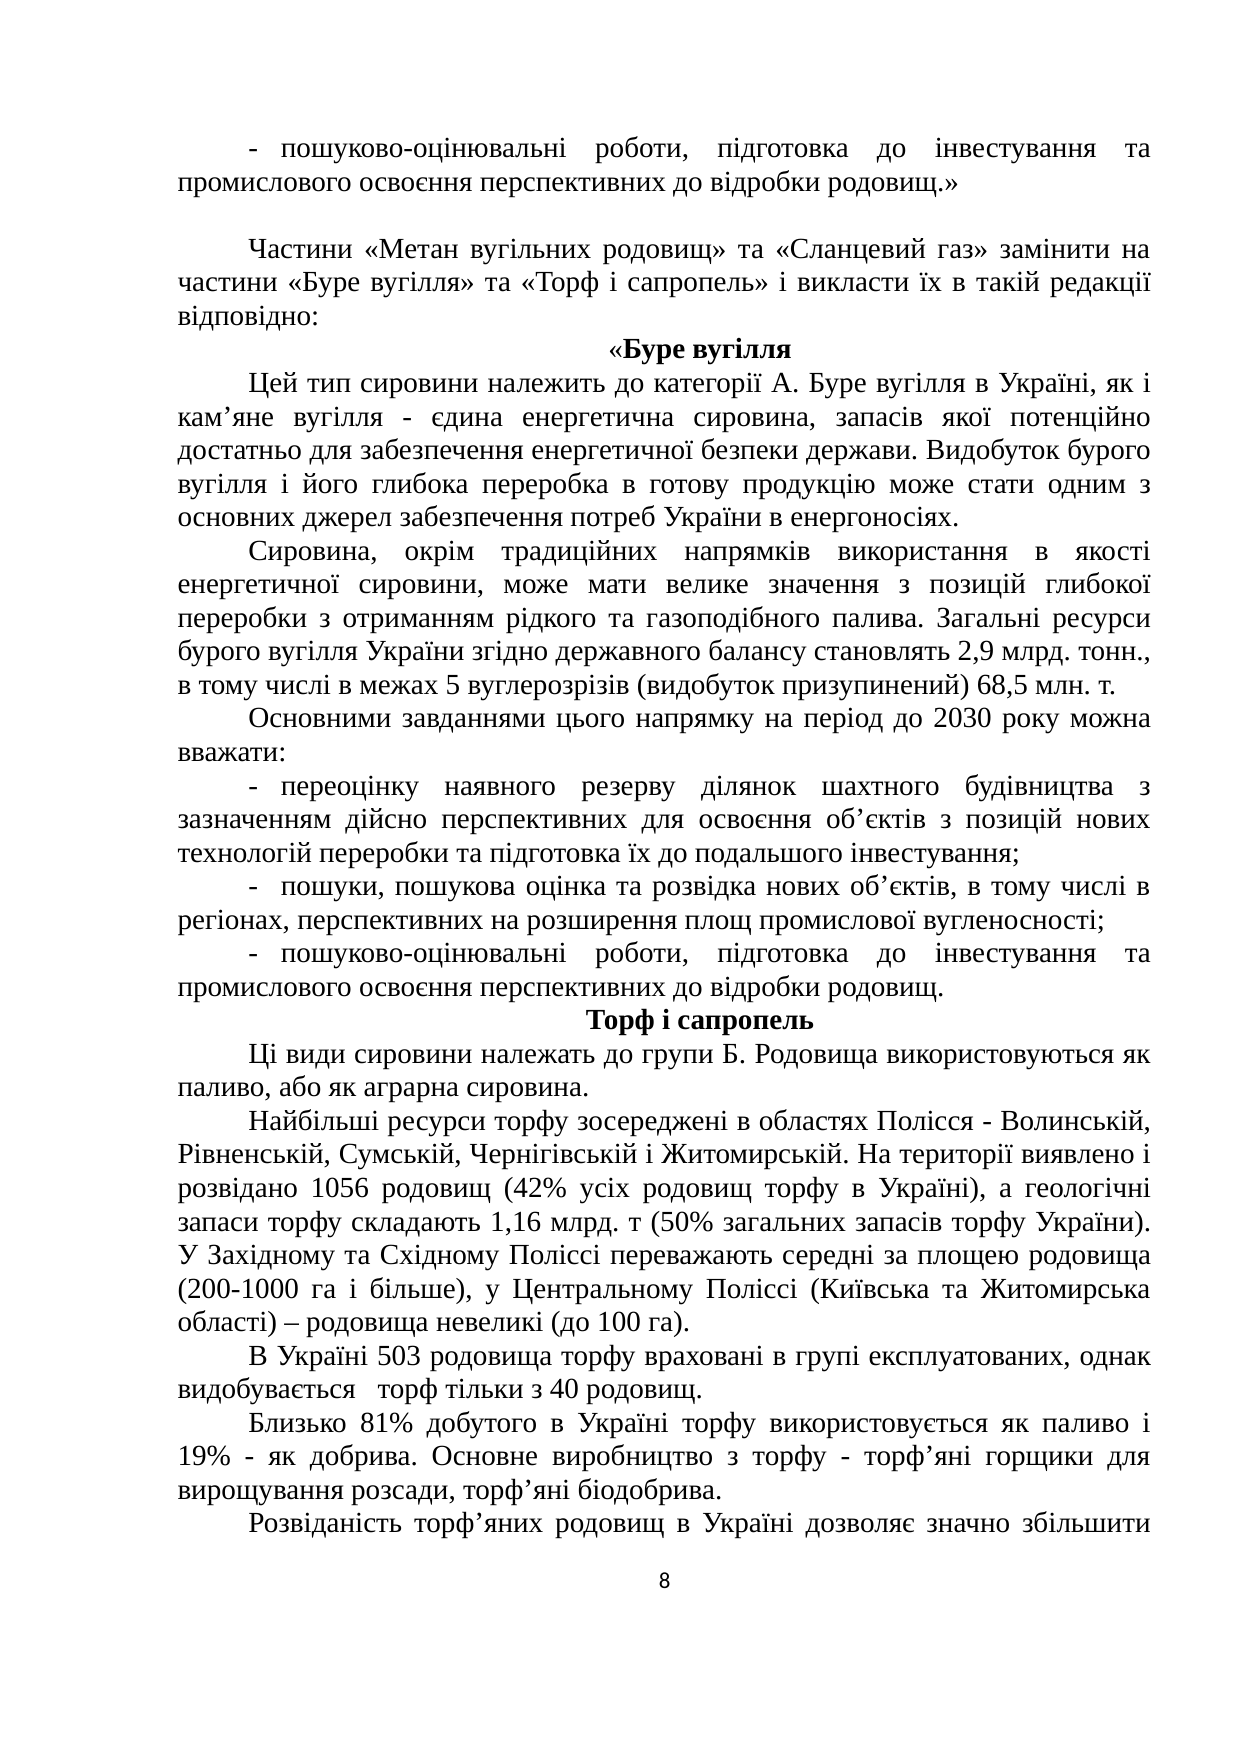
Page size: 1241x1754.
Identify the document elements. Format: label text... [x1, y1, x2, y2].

text Основними завданнями цього напрямку на період до 2030 року можна вважати: [177, 701, 1152, 768]
text Найбільші ресурси торфу зосереджені в областях Полісся - Волинській, Рівненській, Сумській, Чернігівській і Житомирській. На території виявлено і розвідано 1056 родовищ (42% усіх родовищ торфу в Україні), а геологічні запаси торфу складають 1,16 млрд. т (50% загальних запасів торфу України). У Західному та Східному Поліссі переважають середні за площею родовища (200-1000 га і більше), у Центральному Поліссі (Київська та Житомирська області) – родовища невеликі (до 100 га). [177, 1103, 1152, 1338]
list пошуки, пошукова оцінка та розвідка нових об’єктів, в тому числі в регіонах, перспективних на розширення площ промислової вугленосності; [177, 868, 1152, 935]
list переоцінку наявного резерву ділянок шахтного будівництва з зазначенням дійсно перспективних для освоєння об’єктів з позицій нових технологій переробки та підготовка їх до подальшого інвестування; [177, 768, 1152, 868]
text «Буре вугілля [177, 332, 1152, 365]
text Торф і сапропель [177, 1002, 1152, 1036]
list пошуково-оцінювальні роботи, підготовка до інвестування та промислового освоєння перспективних до відробки родовищ. [177, 935, 1152, 1002]
text В Україні 503 родовища торфу враховані в групі експлуатованих, однак видобувається торф тільки з 40 родовищ. [177, 1338, 1152, 1405]
text Частини «Метан вугільних родовищ» та «Сланцевий газ» замінити на частини «Буре вугілля» та «Торф і сапропель» і викласти їх в такій редакції відповідно: [177, 231, 1152, 332]
text Ці види сировини належать до групи Б. Родовища використовуються як паливо, або як аграрна сировина. [177, 1036, 1152, 1103]
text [177, 1506, 1152, 1539]
text Сировина, окрім традиційних напрямків використання в якості енергетичної сировини, може мати велике значення з позицій глибокої переробки з отриманням рідкого та газоподібного палива. Загальні ресурси бурого вугілля України згідно державного балансу становлять 2,9 млрд. тонн., в тому числі в межах 5 вуглерозрізів (видобуток призупинений) 68,5 млн. т. [177, 533, 1152, 701]
text Цей тип сировини належить до категорії А. Буре вугілля в Україні, як і кам’яне вугілля - єдина енергетична сировина, запасів якої потенційно достатньо для забезпечення енергетичної безпеки держави. Видобуток бурого вугілля і його глибока переробка в готову продукцію може стати одним з основних джерел забезпечення потреб України в енергоносіях. [177, 365, 1152, 533]
text Близько 81% добутого в Україні торфу використовується як паливо і 19% - як добрива. Основне виробництво з торфу - торф’яні горщики для вирощування розсади, торф’яні біодобрива. [177, 1405, 1152, 1506]
list пошуково-оцінювальні роботи, підготовка до інвестування та промислового освоєння перспективних до відробки родовищ.» [177, 130, 1152, 197]
